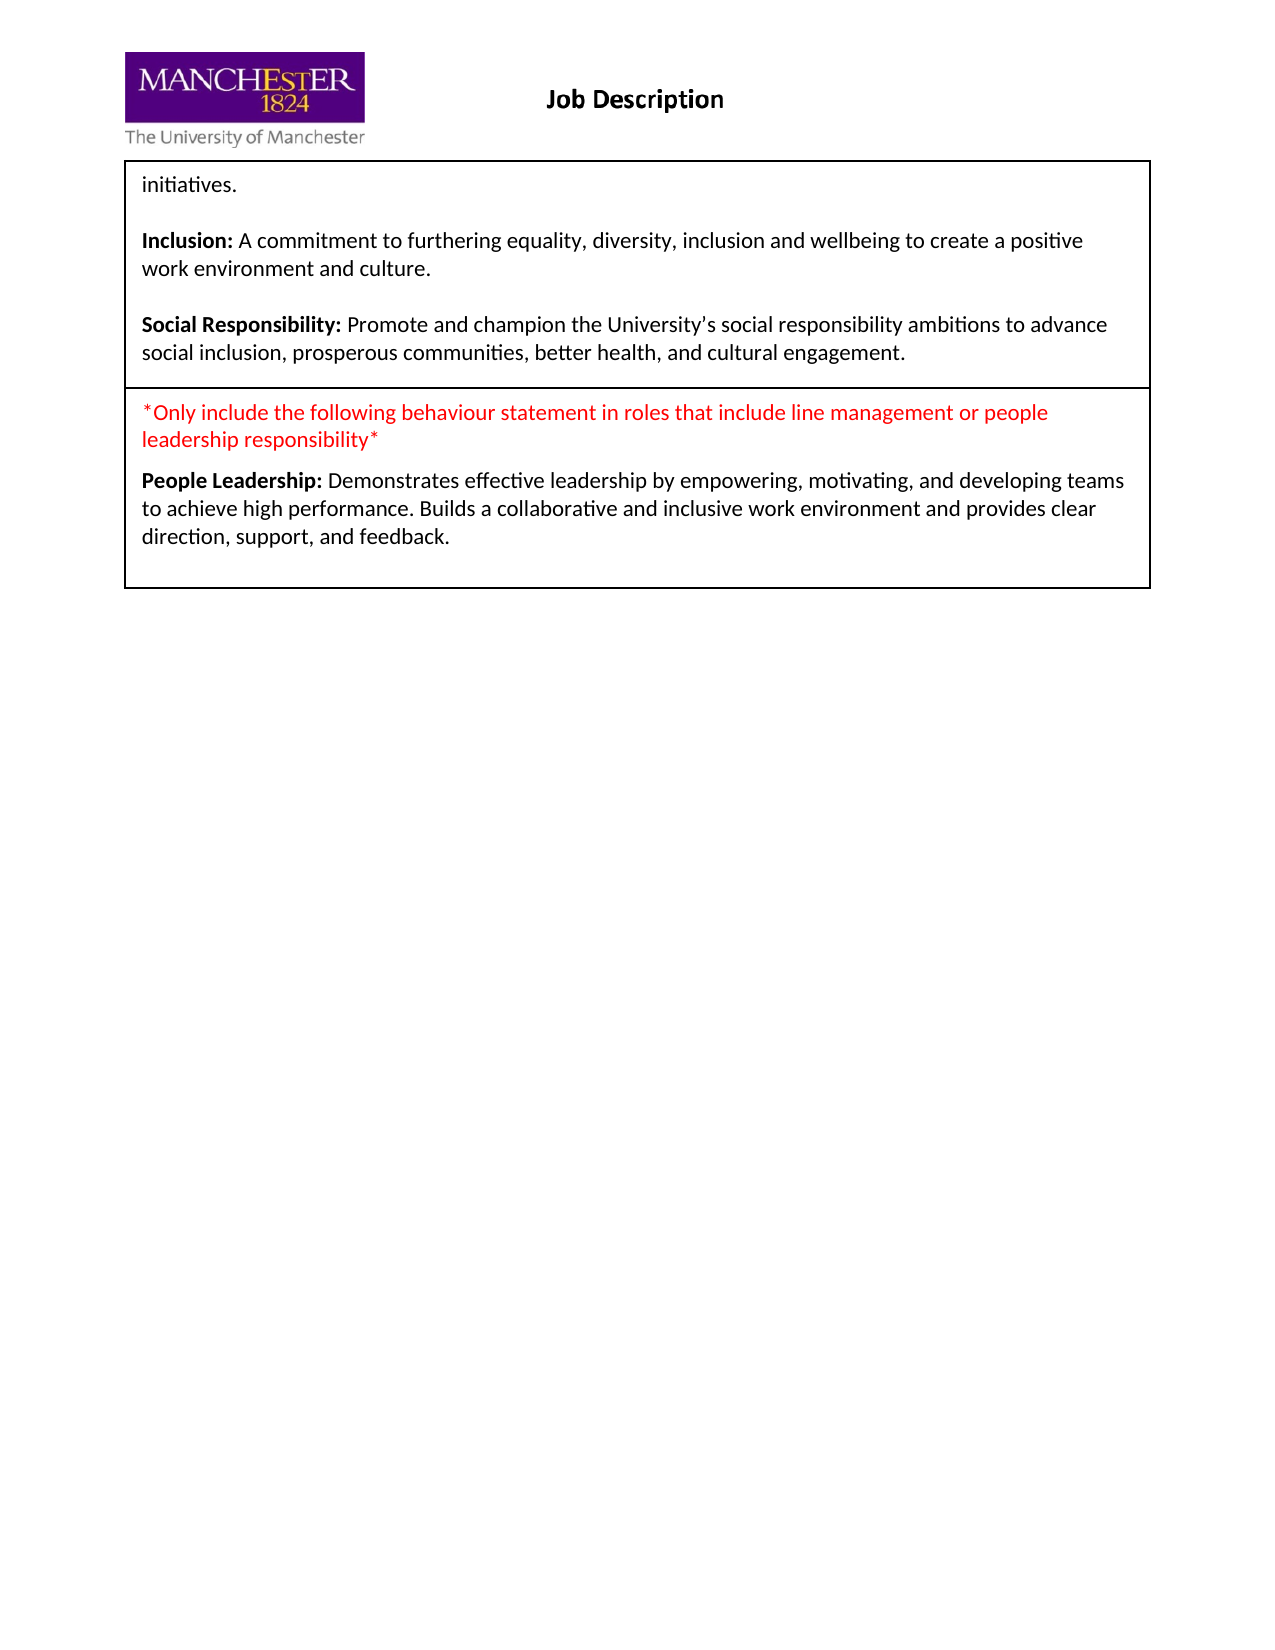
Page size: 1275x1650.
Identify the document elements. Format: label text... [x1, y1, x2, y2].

picture [125, 52, 740, 148]
table_cell *Only include the following behaviour statement in roles that include line management or people leadership responsibility* People Leadership: Demonstrates effective leadership by empowering, motivating, and developing teams to achieve high performance. Builds a collaborative and inclusive work environment and provides clear direction, support, and feedback. [126, 389, 1149, 587]
